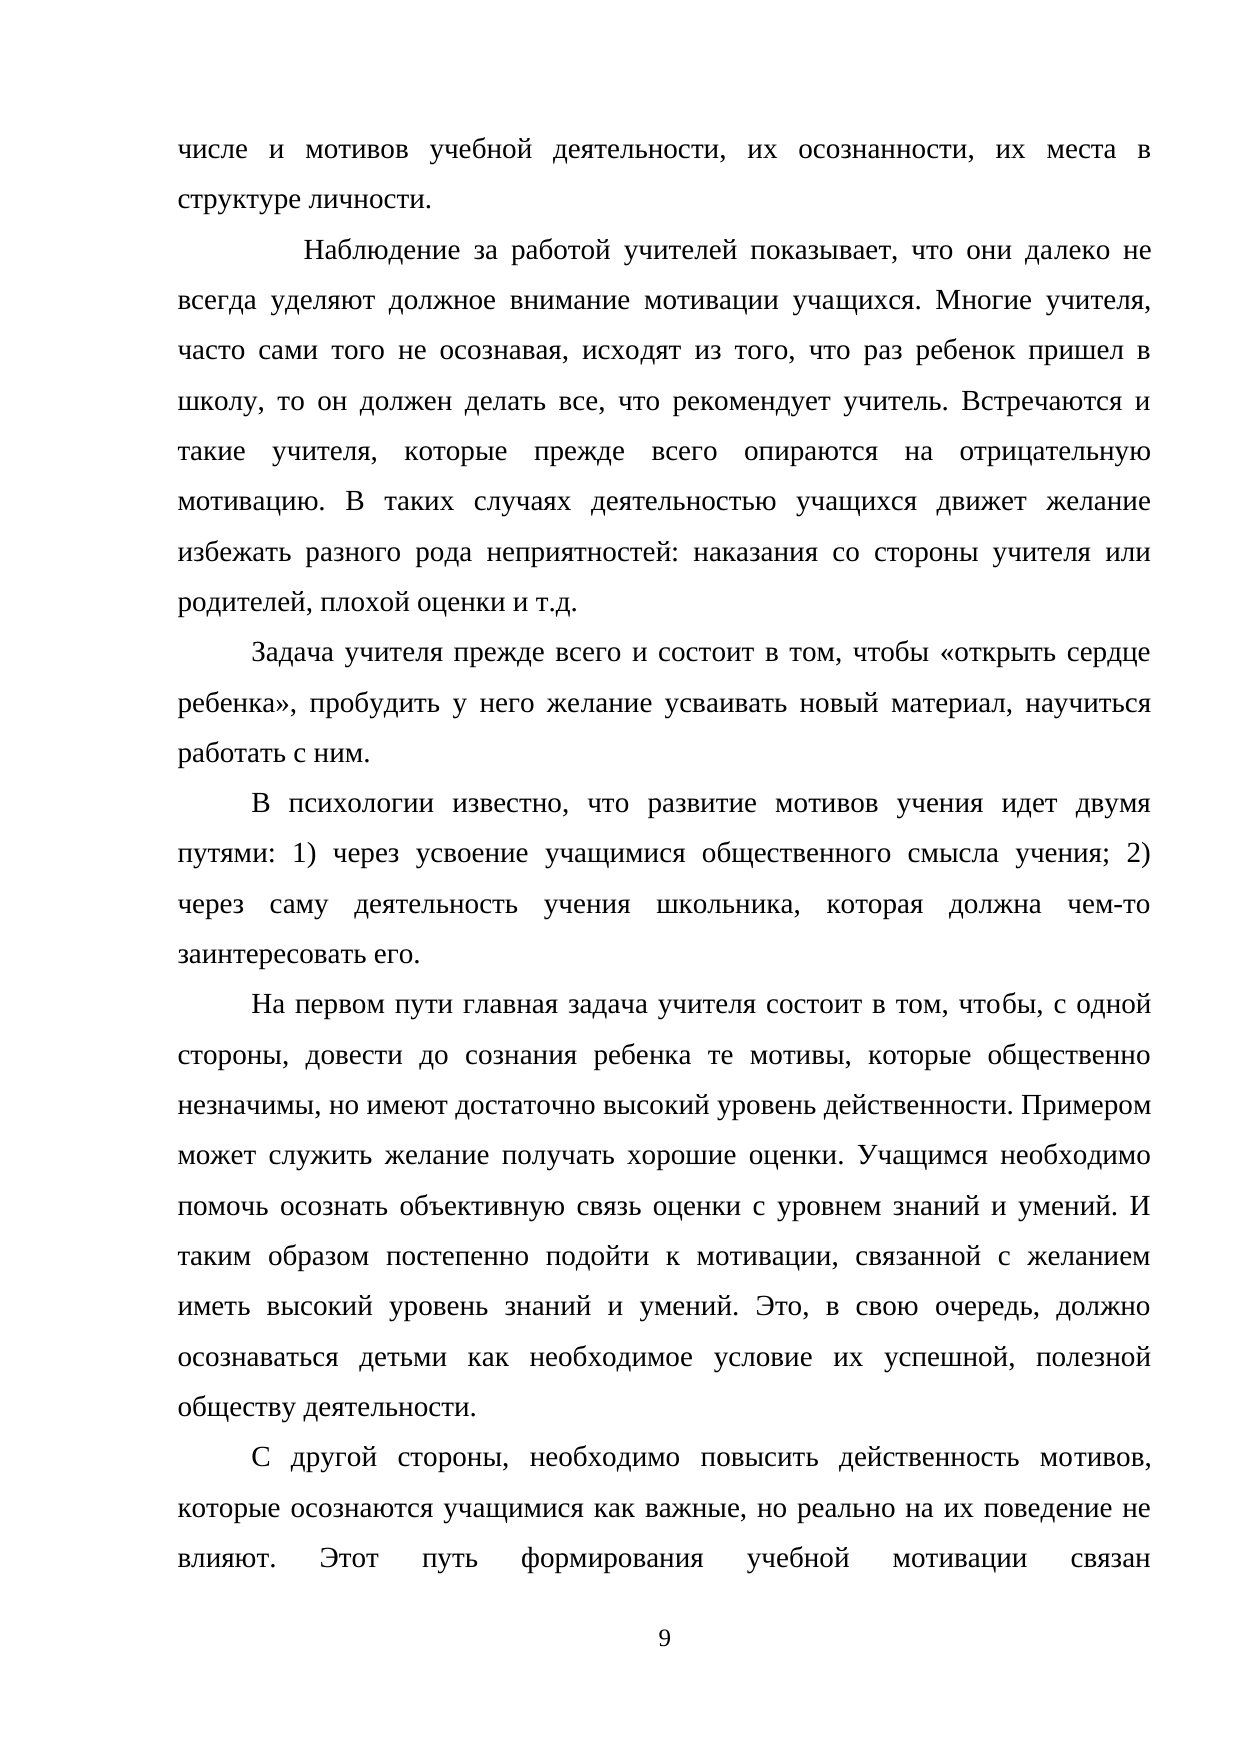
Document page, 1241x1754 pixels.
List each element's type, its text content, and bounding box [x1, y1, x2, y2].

text Наблюдение за работой учителей показывает, что они далеко не всегда уделяют должное внимание мотивации учащихся. Многие учителя, часто сами того не осознавая, исходят из того, что раз ребенок пришел в школу, то он должен делать все, что рекомендует учитель. Встречаются и такие учителя, которые прежде всего опираются на отрицательную мотивацию. В таких случаях деятельностью учащихся движет желание избежать разного рода неприятностей: наказания со стороны учителя или родителей, плохой оценки и т.д. [177, 232, 1152, 618]
text На первом пути главная задача учителя состоит в том, чтобы, с одной стороны, довести до сознания ребенка те мотивы, которые общественно незначимы, но имеют достаточно высокий уровень действенности. Примером может служить желание получать хорошие оценки. Учащимся необходимо помочь осознать объективную связь оценки с уровнем знаний и умений. И таким образом постепенно подойти к мотивации, связанной с желанием иметь высокий уровень знаний и умений. Это, в свою очередь, должно осознаваться детьми как необходимое условие их успешной, полезной обществу деятельности. [177, 987, 1152, 1423]
text В психологии известно, что развитие мотивов учения идет двумя путями: 1) через усвоение учащимися общественного смысла учения; 2) через саму деятельность учения школьника, которая должна чем-то заинтересовать его. [177, 785, 1152, 970]
text Задача учителя прежде всего и состоит в том, чтобы «открыть сердце ребенка», пробудить у него желание усваивать новый материал, научиться работать с ним. [177, 634, 1152, 768]
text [177, 1439, 1152, 1573]
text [177, 131, 1152, 215]
